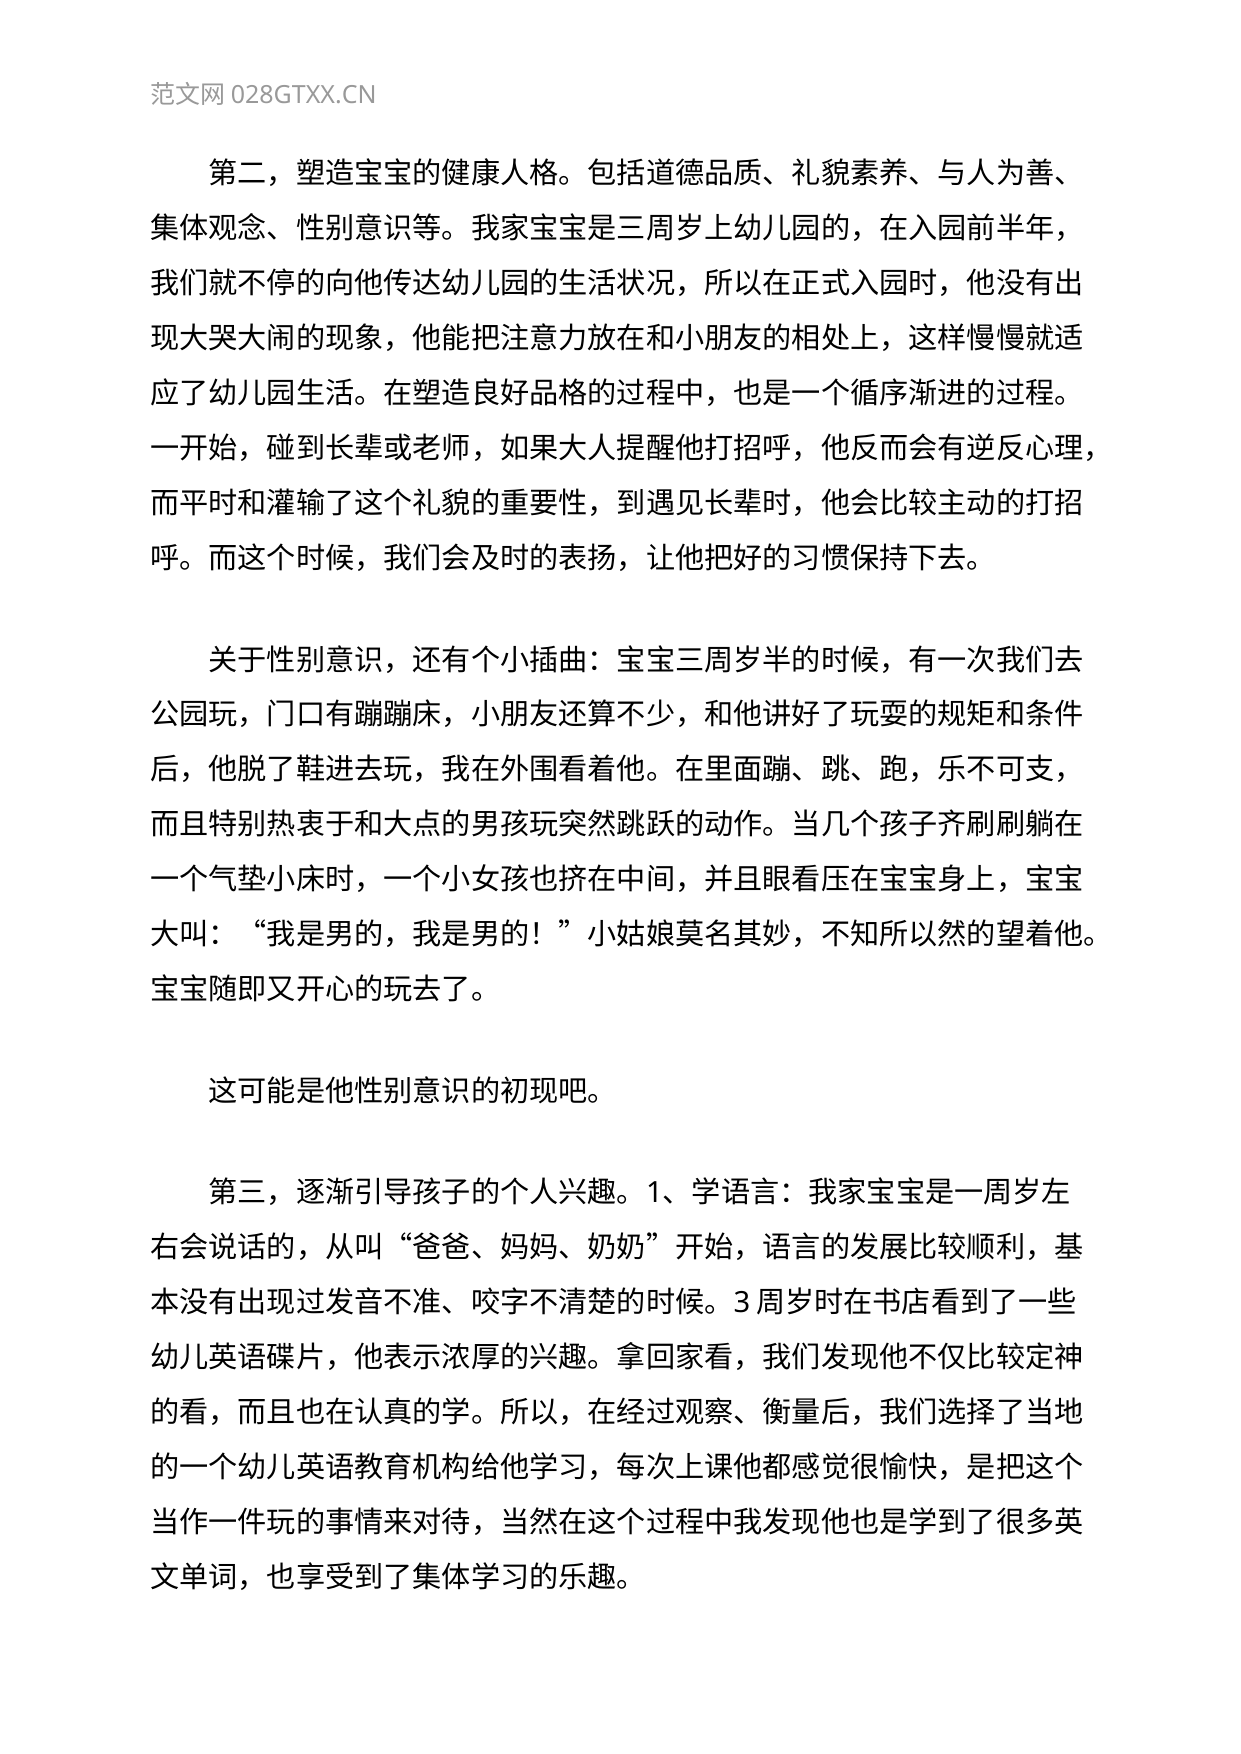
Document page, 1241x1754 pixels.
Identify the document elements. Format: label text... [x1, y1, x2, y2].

text 关于性别意识，还有个小插曲：宝宝三周岁半的时候，有一次我们去公园玩，门口有蹦蹦床，小朋友还算不少，和他讲好了玩耍的规矩和条件后，他脱了鞋进去玩，我在外围看着他。在里面蹦、跳、跑，乐不可支，而且特别热衷于和大点的男孩玩突然跳跃的动作。当几个孩子齐刷刷躺在一个气垫小床时，一个小女孩也挤在中间，并且眼看压在宝宝身上，宝宝大叫：“我是男的，我是男的！”小姑娘莫名其妙，不知所以然的望着他。宝宝随即又开心的玩去了。 [150, 636, 1090, 1008]
text 这可能是他性别意识的初现吧。 [150, 1067, 1090, 1109]
text 第二，塑造宝宝的健康人格。包括道德品质、礼貌素养、与人为善、集体观念、性别意识等。我家宝宝是三周岁上幼儿园的，在入园前半年，我们就不停的向他传达幼儿园的生活状况，所以在正式入园时，他没有出现大哭大闹的现象，他能把注意力放在和小朋友的相处上，这样慢慢就适应了幼儿园生活。在塑造良好品格的过程中，也是一个循序渐进的过程。一开始，碰到长辈或老师，如果大人提醒他打招呼，他反而会有逆反心理，而平时和灌输了这个礼貌的重要性，到遇见长辈时，他会比较主动的打招呼。而这个时候，我们会及时的表扬，让他把好的习惯保持下去。 [150, 150, 1090, 577]
text 第三，逐渐引导孩子的个人兴趣。1、学语言：我家宝宝是一周岁左右会说话的，从叫“爸爸、妈妈、奶奶”开始，语言的发展比较顺利，基本没有出现过发音不准、咬字不清楚的时候。3周岁时在书店看到了一些幼儿英语碟片，他表示浓厚的兴趣。拿回家看，我们发现他不仅比较定神的看，而且也在认真的学。所以，在经过观察、衡量后，我们选择了当地的一个幼儿英语教育机构给他学习，每次上课他都感觉很愉快，是把这个当作一件玩的事情来对待，当然在这个过程中我发现他也是学到了很多英文单词，也享受到了集体学习的乐趣。 [150, 1169, 1090, 1596]
